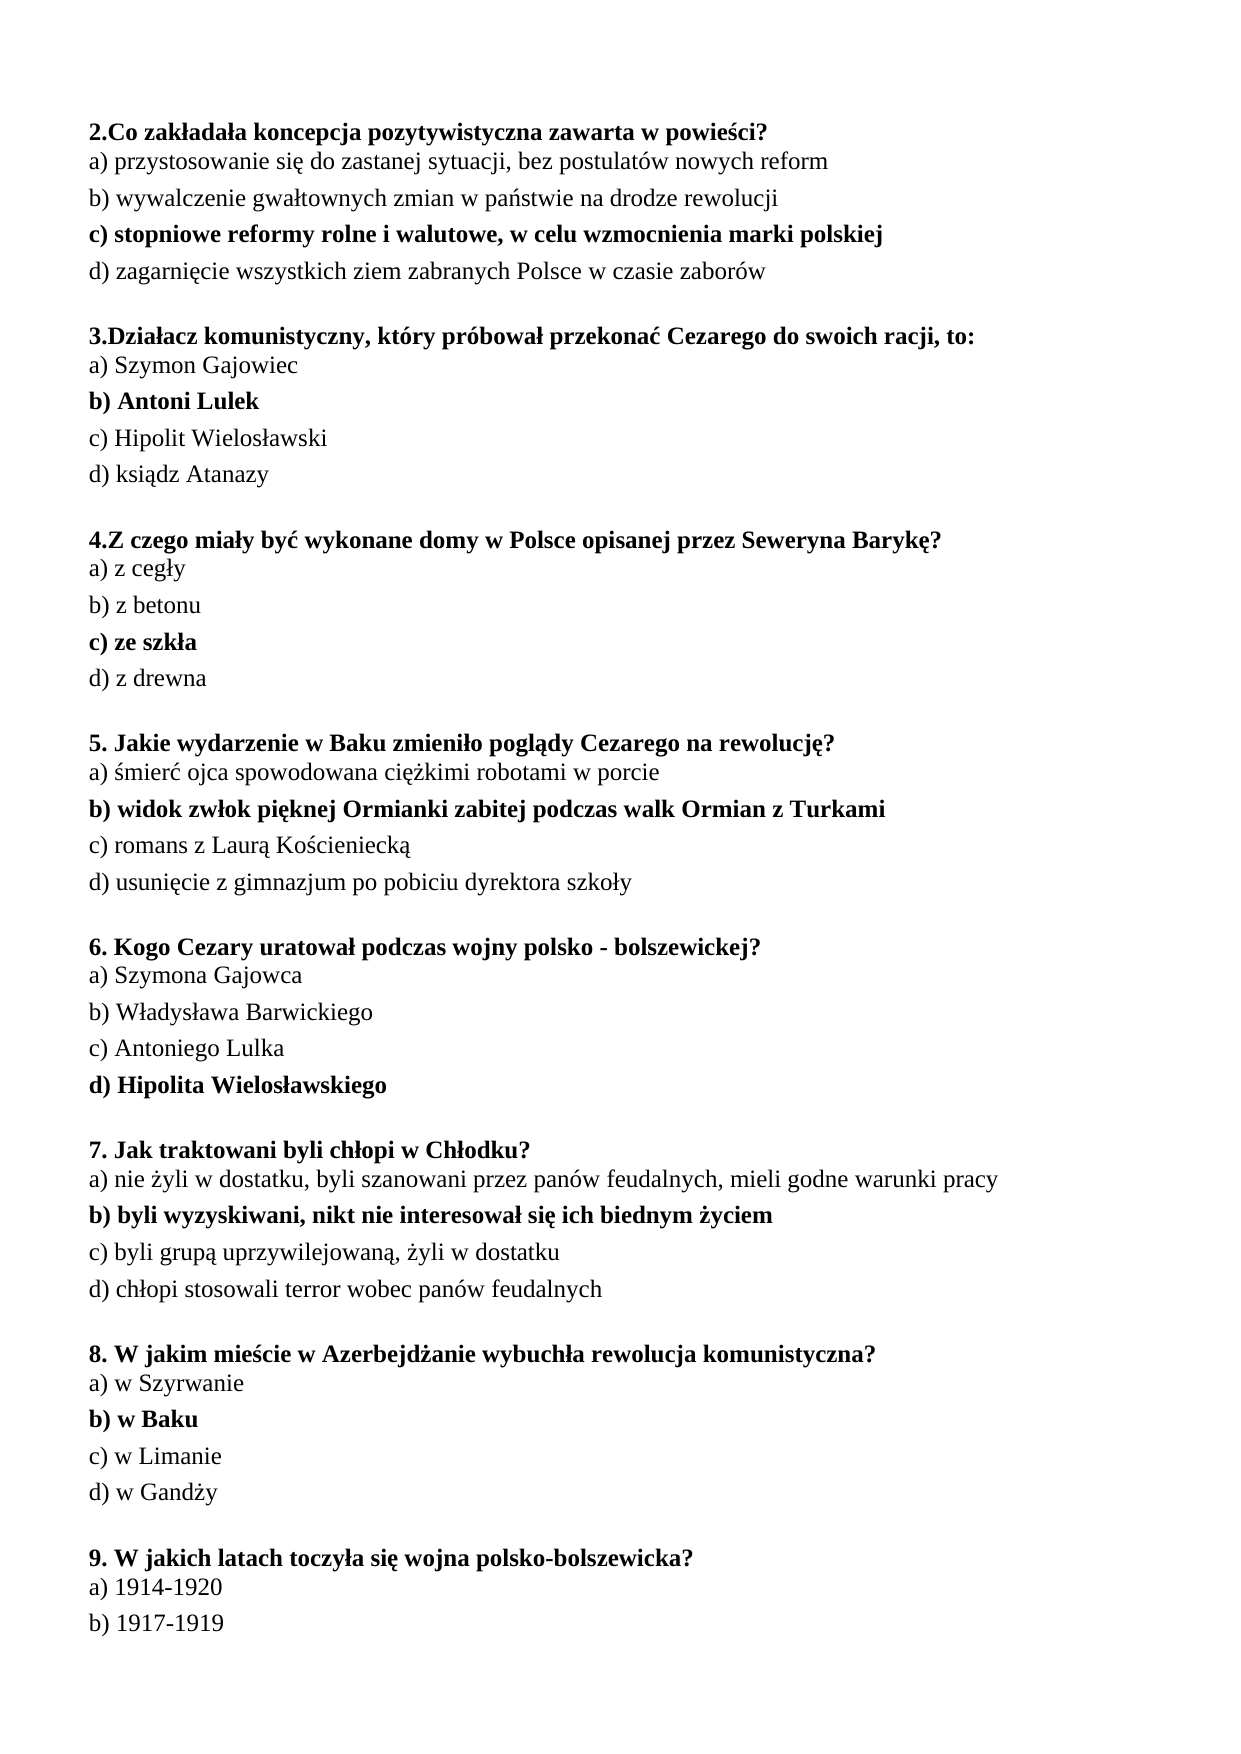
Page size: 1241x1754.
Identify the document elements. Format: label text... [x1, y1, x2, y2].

text c) stopniowe reformy rolne i walutowe, w celu wzmocnienia marki polskiej [88, 219, 1152, 248]
text b) Antoni Lulek [88, 386, 1152, 415]
text 7. Jak traktowani byli chłopi w Chłodku? [88, 1135, 1152, 1164]
text d) Hipolita Wielosławskiego [88, 1070, 1152, 1099]
text a) 1914-1920 [88, 1572, 1152, 1600]
text 9. W jakich latach toczyła się wojna polsko-bolszewicka? [88, 1543, 1152, 1572]
text b) z betonu [88, 590, 1152, 619]
text 5. Jakie wydarzenie w Baku zmieniło poglądy Cezarego na rewolucję? [88, 728, 1152, 757]
text 3.Działacz komunistyczny, który próbował przekonać Cezarego do swoich racji, to: [88, 321, 1152, 350]
text c) byli grupą uprzywilejowaną, żyli w dostatku [88, 1237, 1152, 1266]
text c) Antoniego Lulka [88, 1033, 1152, 1062]
text 2.Co zakładała koncepcja pozytywistyczna zawarta w powieści? [88, 117, 1152, 146]
text a) z cegły [88, 553, 1152, 582]
text b) widok zwłok pięknej Ormianki zabitej podczas walk Ormian z Turkami [88, 794, 1152, 823]
text a) w Szyrwanie [88, 1368, 1152, 1397]
text c) w Limanie [88, 1441, 1152, 1470]
text b) wywalczenie gwałtownych zmian w państwie na drodze rewolucji [88, 183, 1152, 211]
text 8. W jakim mieście w Azerbejdżanie wybuchła rewolucja komunistyczna? [88, 1339, 1152, 1368]
text c) Hipolit Wielosławski [88, 423, 1152, 452]
text 4.Z czego miały być wykonane domy w Polsce opisanej przez Seweryna Barykę? [88, 525, 1152, 553]
text b) Władysława Barwickiego [88, 997, 1152, 1026]
text d) w Gandży [88, 1477, 1152, 1506]
text b) 1917-1919 [88, 1608, 1152, 1637]
text 6. Kogo Cezary uratował podczas wojny polsko - bolszewickej? [88, 932, 1152, 960]
text a) przystosowanie się do zastanej sytuacji, bez postulatów nowych reform [88, 146, 1152, 175]
text c) romans z Laurą Kościeniecką [88, 830, 1152, 859]
text a) Szymona Gajowca [88, 960, 1152, 989]
text a) śmierć ojca spowodowana ciężkimi robotami w porcie [88, 757, 1152, 786]
text d) chłopi stosowali terror wobec panów feudalnych [88, 1274, 1152, 1302]
text a) nie żyli w dostatku, byli szanowani przez panów feudalnych, mieli godne warunki pracy [88, 1164, 1152, 1193]
text b) w Baku [88, 1404, 1152, 1433]
text d) z drewna [88, 663, 1152, 692]
text d) zagarnięcie wszystkich ziem zabranych Polsce w czasie zaborów [88, 256, 1152, 284]
text b) byli wyzyskiwani, nikt nie interesował się ich biednym życiem [88, 1201, 1152, 1229]
text c) ze szkła [88, 627, 1152, 655]
text d) usunięcie z gimnazjum po pobiciu dyrektora szkoły [88, 867, 1152, 896]
text d) ksiądz Atanazy [88, 459, 1152, 488]
text a) Szymon Gajowiec [88, 350, 1152, 378]
